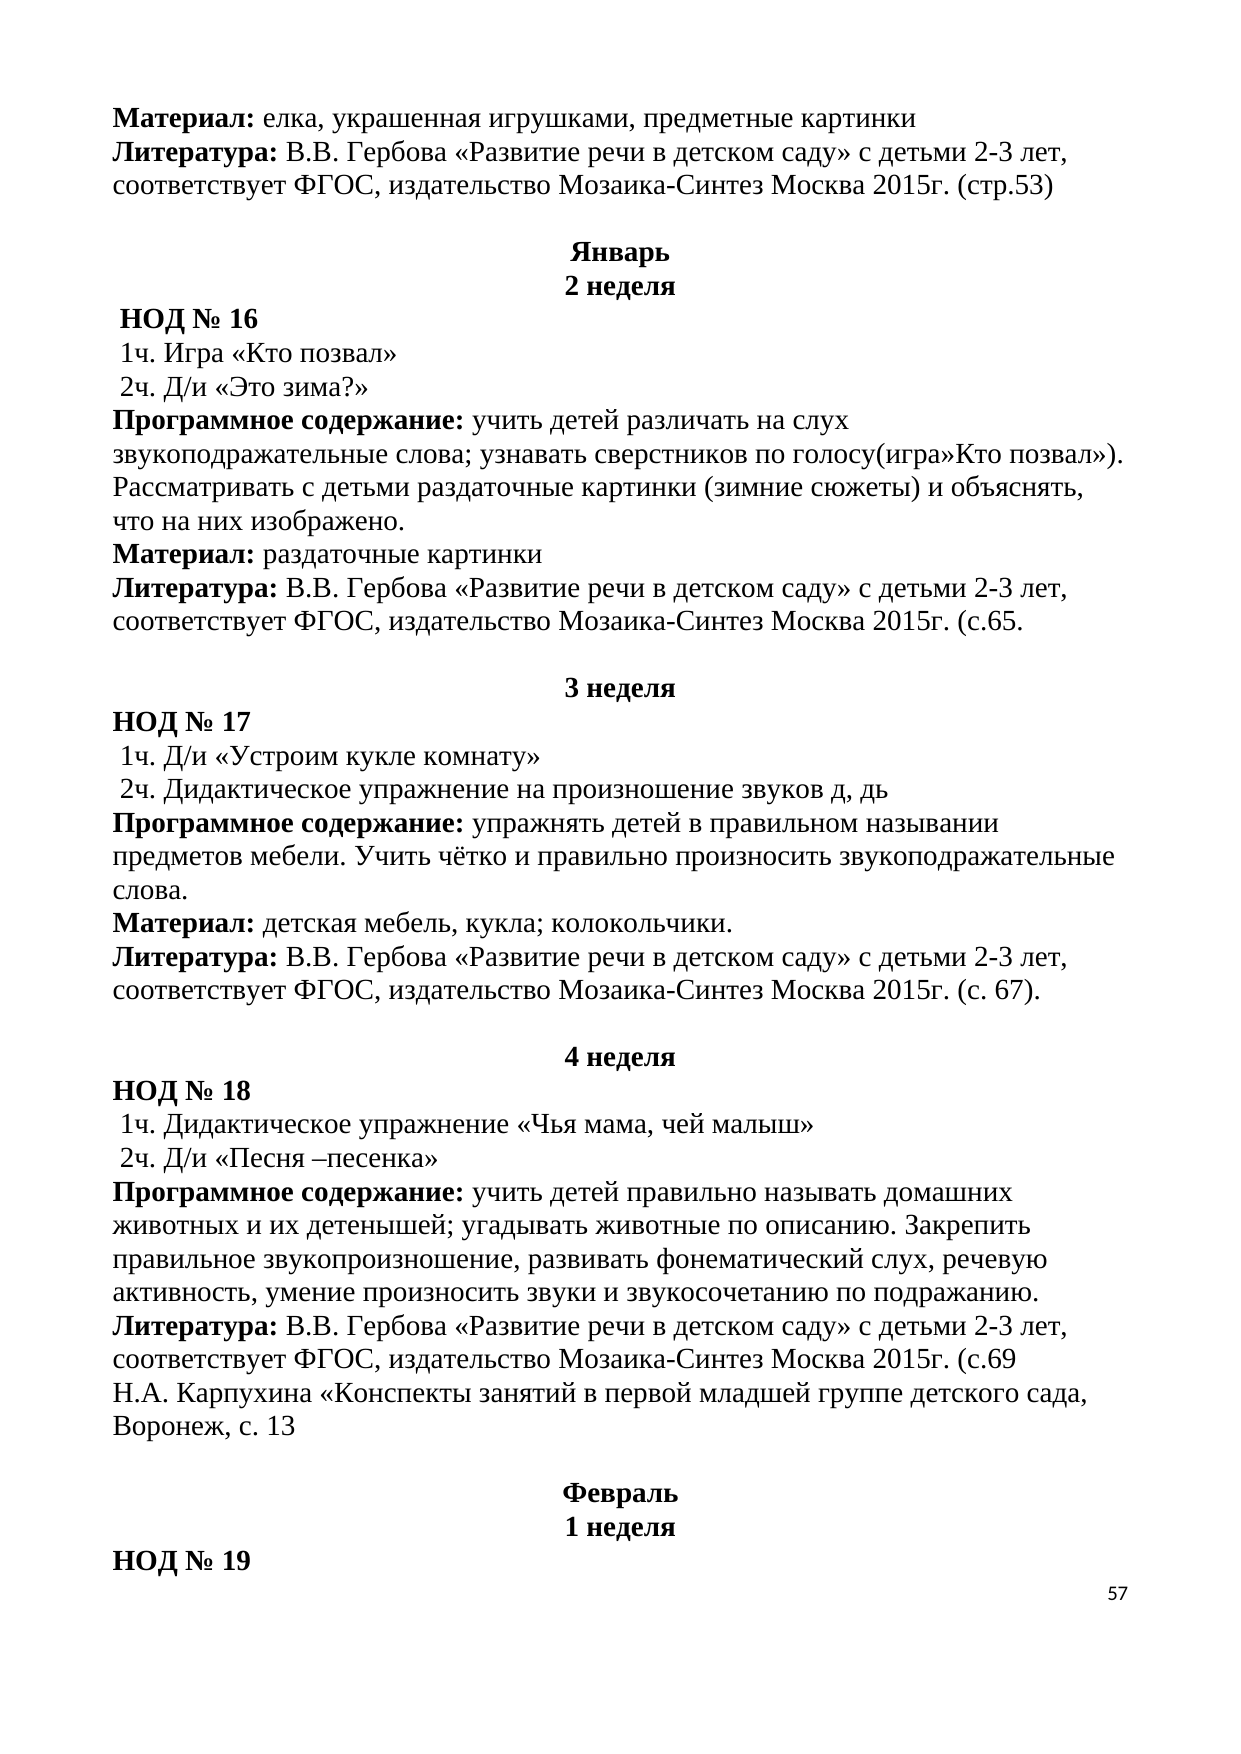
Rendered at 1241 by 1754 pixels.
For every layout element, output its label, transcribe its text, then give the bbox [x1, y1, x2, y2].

text 1ч. Д/и «Устроим кукле комнату» [112, 738, 1128, 771]
text Февраль [112, 1476, 1128, 1509]
text 2 неделя [112, 268, 1128, 302]
text Программное содержание: учить детей правильно называть домашних животных и их детенышей; угадывать животные по описанию. Закрепить правильное звукопроизношение, развивать фонематический слух, речевую активность, умение произносить звуки и звукосочетанию по подражанию. [112, 1174, 1128, 1308]
text НОД № 17 [112, 704, 1128, 738]
text Программное содержание: упражнять детей в правильном назывании предметов мебели. Учить чётко и правильно произносить звукоподражательные слова. [112, 805, 1128, 905]
text 4 неделя [112, 1039, 1128, 1073]
text 1ч. Дидактическое упражнение «Чья мама, чей малыш» [112, 1107, 1128, 1140]
text 1 неделя [112, 1509, 1128, 1543]
text Литература: В.В. Гербова «Развитие речи в детском саду» с детьми 2-3 лет, соответствует ФГОС, издательство Мозаика-Синтез Москва 2015г. (с.69 [112, 1308, 1128, 1375]
text Н.А. Карпухина «Конспекты занятий в первой младшей группе детского сада, Воронеж, с. 13 [112, 1375, 1128, 1442]
text 2ч. Д/и «Это зима?» [112, 369, 1128, 402]
text 2ч. Дидактическое упражнение на произношение звуков д, дь [112, 771, 1128, 805]
text Материал: детская мебель, кукла; колокольчики. [112, 905, 1128, 939]
text НОД № 19 [112, 1543, 1128, 1576]
text Январь [112, 234, 1128, 268]
text Материал: елка, украшенная игрушками, предметные картинки [112, 100, 1128, 134]
text Материал: раздаточные картинки [112, 536, 1128, 570]
text Литература: В.В. Гербова «Развитие речи в детском саду» с детьми 2-3 лет, соответствует ФГОС, издательство Мозаика-Синтез Москва 2015г. (стр.53) [112, 134, 1128, 201]
text Литература: В.В. Гербова «Развитие речи в детском саду» с детьми 2-3 лет, соответствует ФГОС, издательство Мозаика-Синтез Москва 2015г. (с. 67). [112, 939, 1128, 1006]
text Программное содержание: учить детей различать на слух звукоподражательные слова; узнавать сверстников по голосу(игра»Кто позвал»). Рассматривать с детьми раздаточные картинки (зимние сюжеты) и объяснять, что на них изображено. [112, 402, 1128, 536]
text Литература: В.В. Гербова «Развитие речи в детском саду» с детьми 2-3 лет, соответствует ФГОС, издательство Мозаика-Синтез Москва 2015г. (с.65. [112, 570, 1128, 637]
text НОД № 18 [112, 1073, 1128, 1107]
text 3 неделя [112, 671, 1128, 704]
text 2ч. Д/и «Песня –песенка» [112, 1140, 1128, 1174]
text 1ч. Игра «Кто позвал» [112, 335, 1128, 369]
text НОД № 16 [112, 302, 1128, 335]
